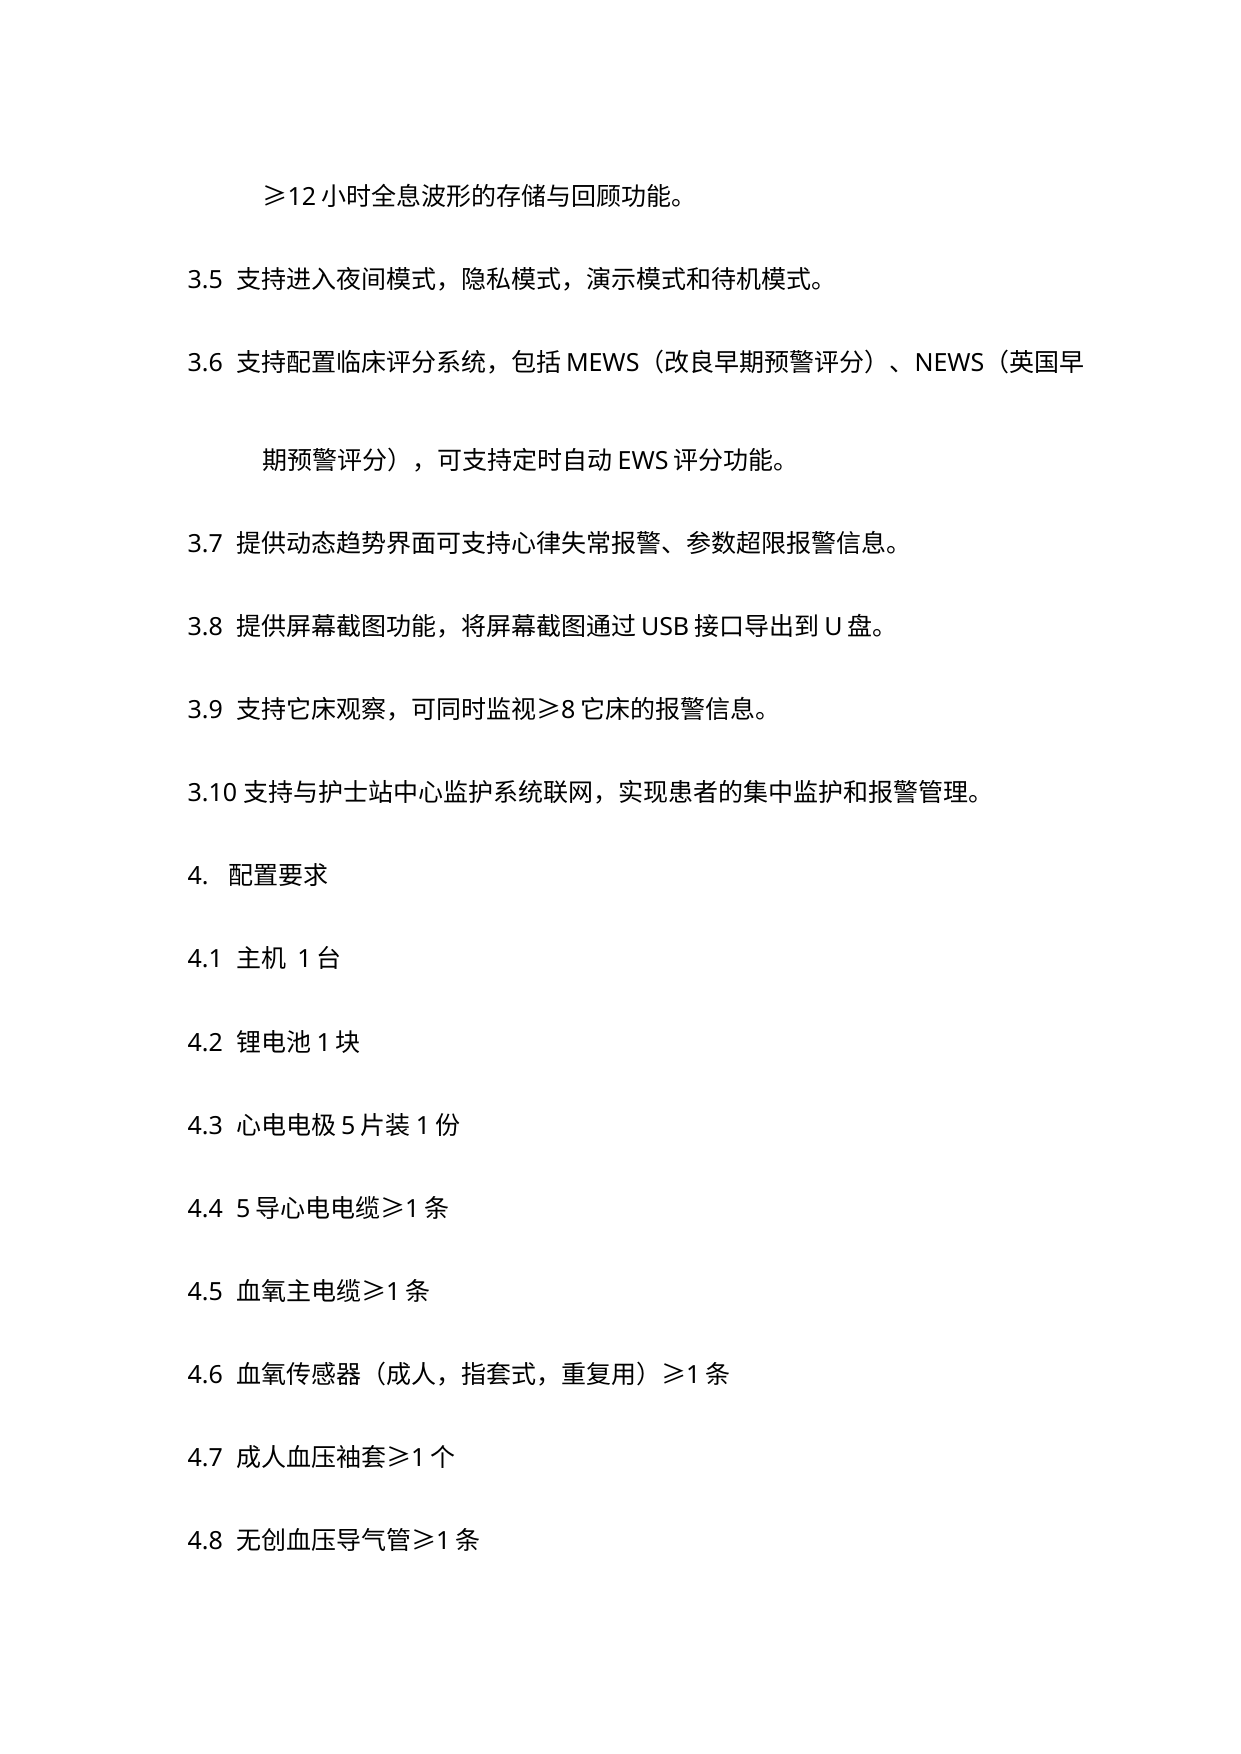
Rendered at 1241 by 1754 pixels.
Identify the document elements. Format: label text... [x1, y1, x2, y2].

text 4. 配置要求 [187, 841, 1099, 906]
list 血氧传感器（成人，指套式，重复用）≥1条 [187, 1340, 1103, 1405]
list 心电电极5片装 1份 [187, 1091, 1103, 1156]
text 3.10 支持与护士站中心监护系统联网，实现患者的集中监护和报警管理。 [187, 758, 1099, 823]
list 无创血压导气管≥1条 [187, 1506, 1103, 1571]
text 3.7 提供动态趋势界面可支持心律失常报警、参数超限报警信息。 [187, 509, 1099, 574]
list 锂电池 1块 [187, 1008, 1103, 1073]
text 3.6 支持配置临床评分系统，包括MEWS（改良早期预警评分）、NEWS（英国早期预警评分），可支持定时自动EWS评分功能。 [187, 328, 1099, 491]
list 5导心电电缆≥1条 [187, 1174, 1103, 1239]
list 成人血压袖套≥1个 [187, 1423, 1103, 1488]
text 3.8 提供屏幕截图功能，将屏幕截图通过USB接口导出到U盘。 [187, 592, 1103, 657]
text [187, 162, 1103, 227]
text 3.5 支持进入夜间模式，隐私模式，演示模式和待机模式。 [187, 245, 1099, 310]
list 主机 1台 [187, 924, 1103, 989]
list 血氧主电缆≥1条 [187, 1257, 1103, 1322]
text 3.9 支持它床观察，可同时监视≥8它床的报警信息。 [187, 675, 1107, 740]
